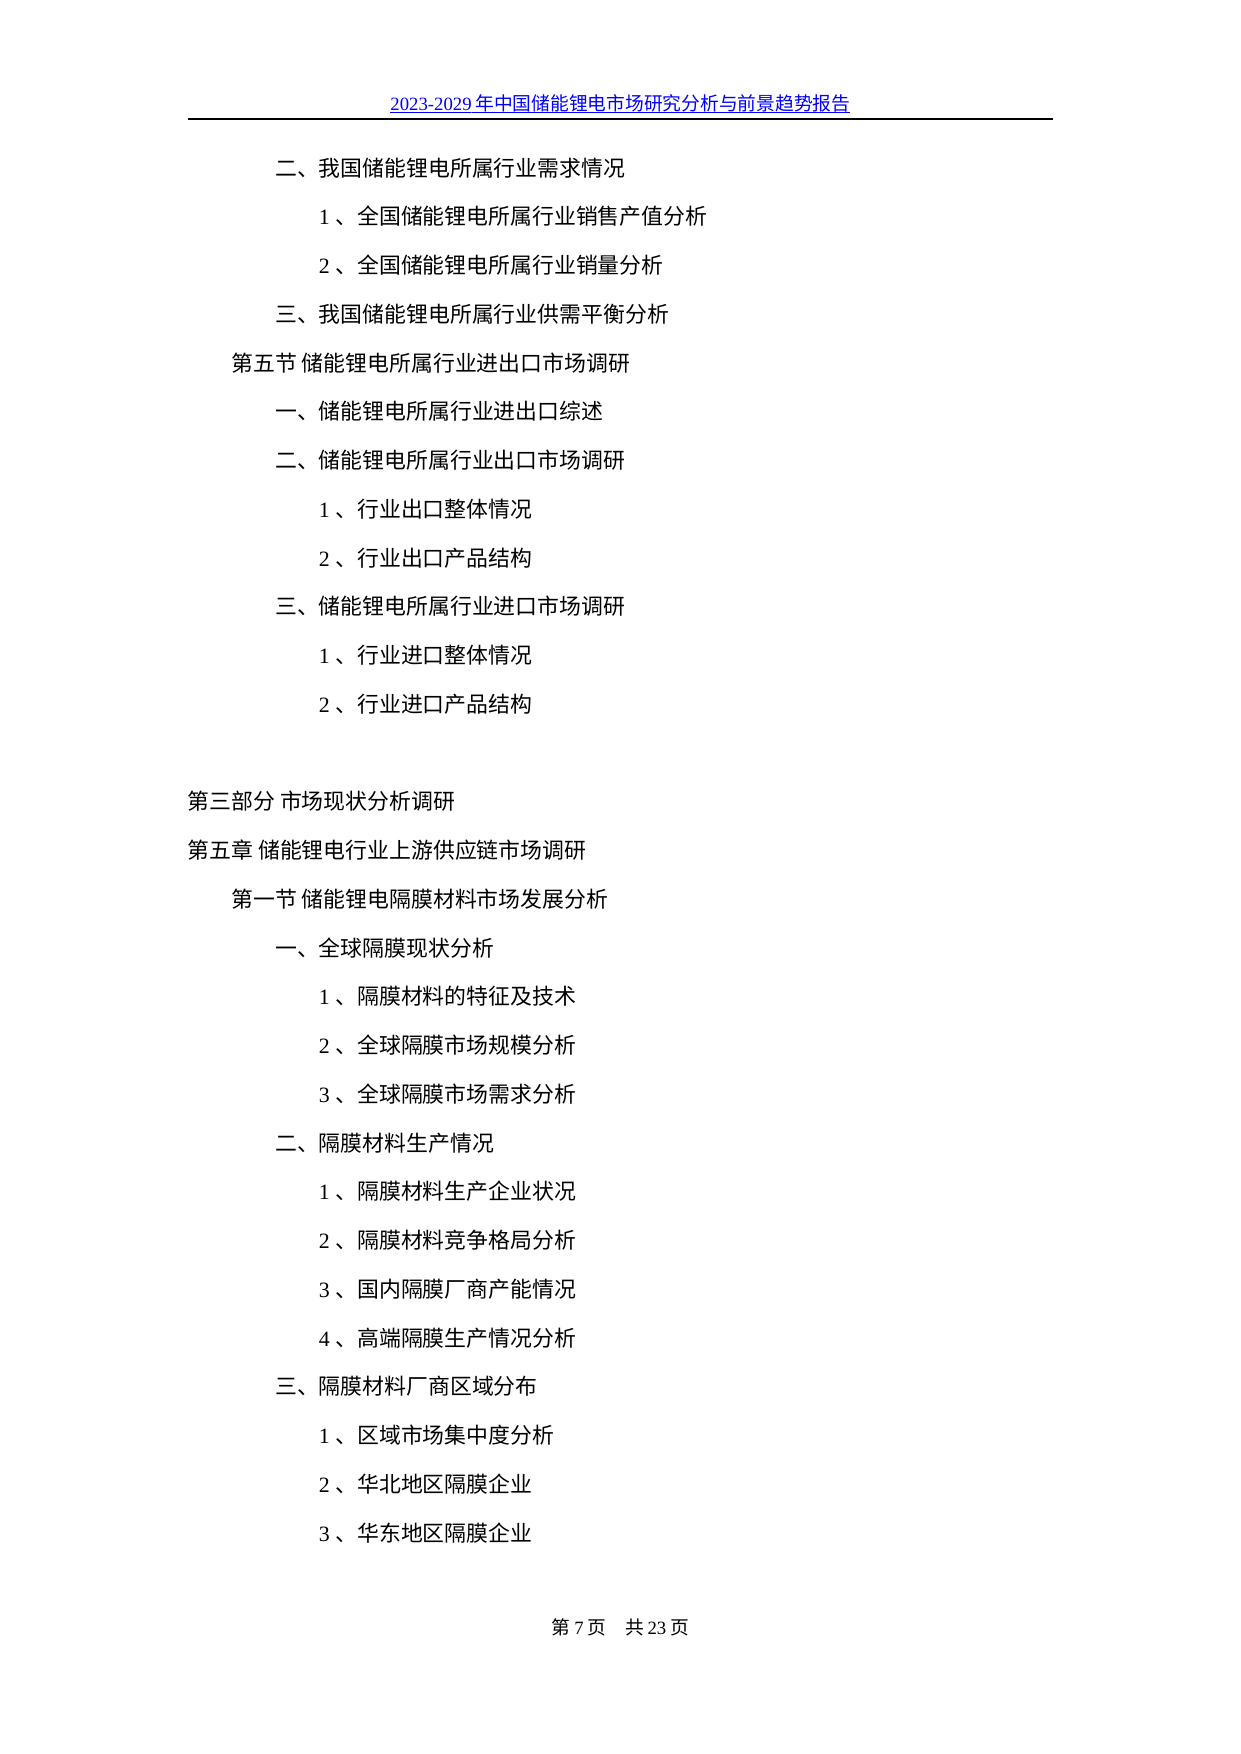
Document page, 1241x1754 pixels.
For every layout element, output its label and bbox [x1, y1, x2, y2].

text [187, 150, 1053, 1548]
